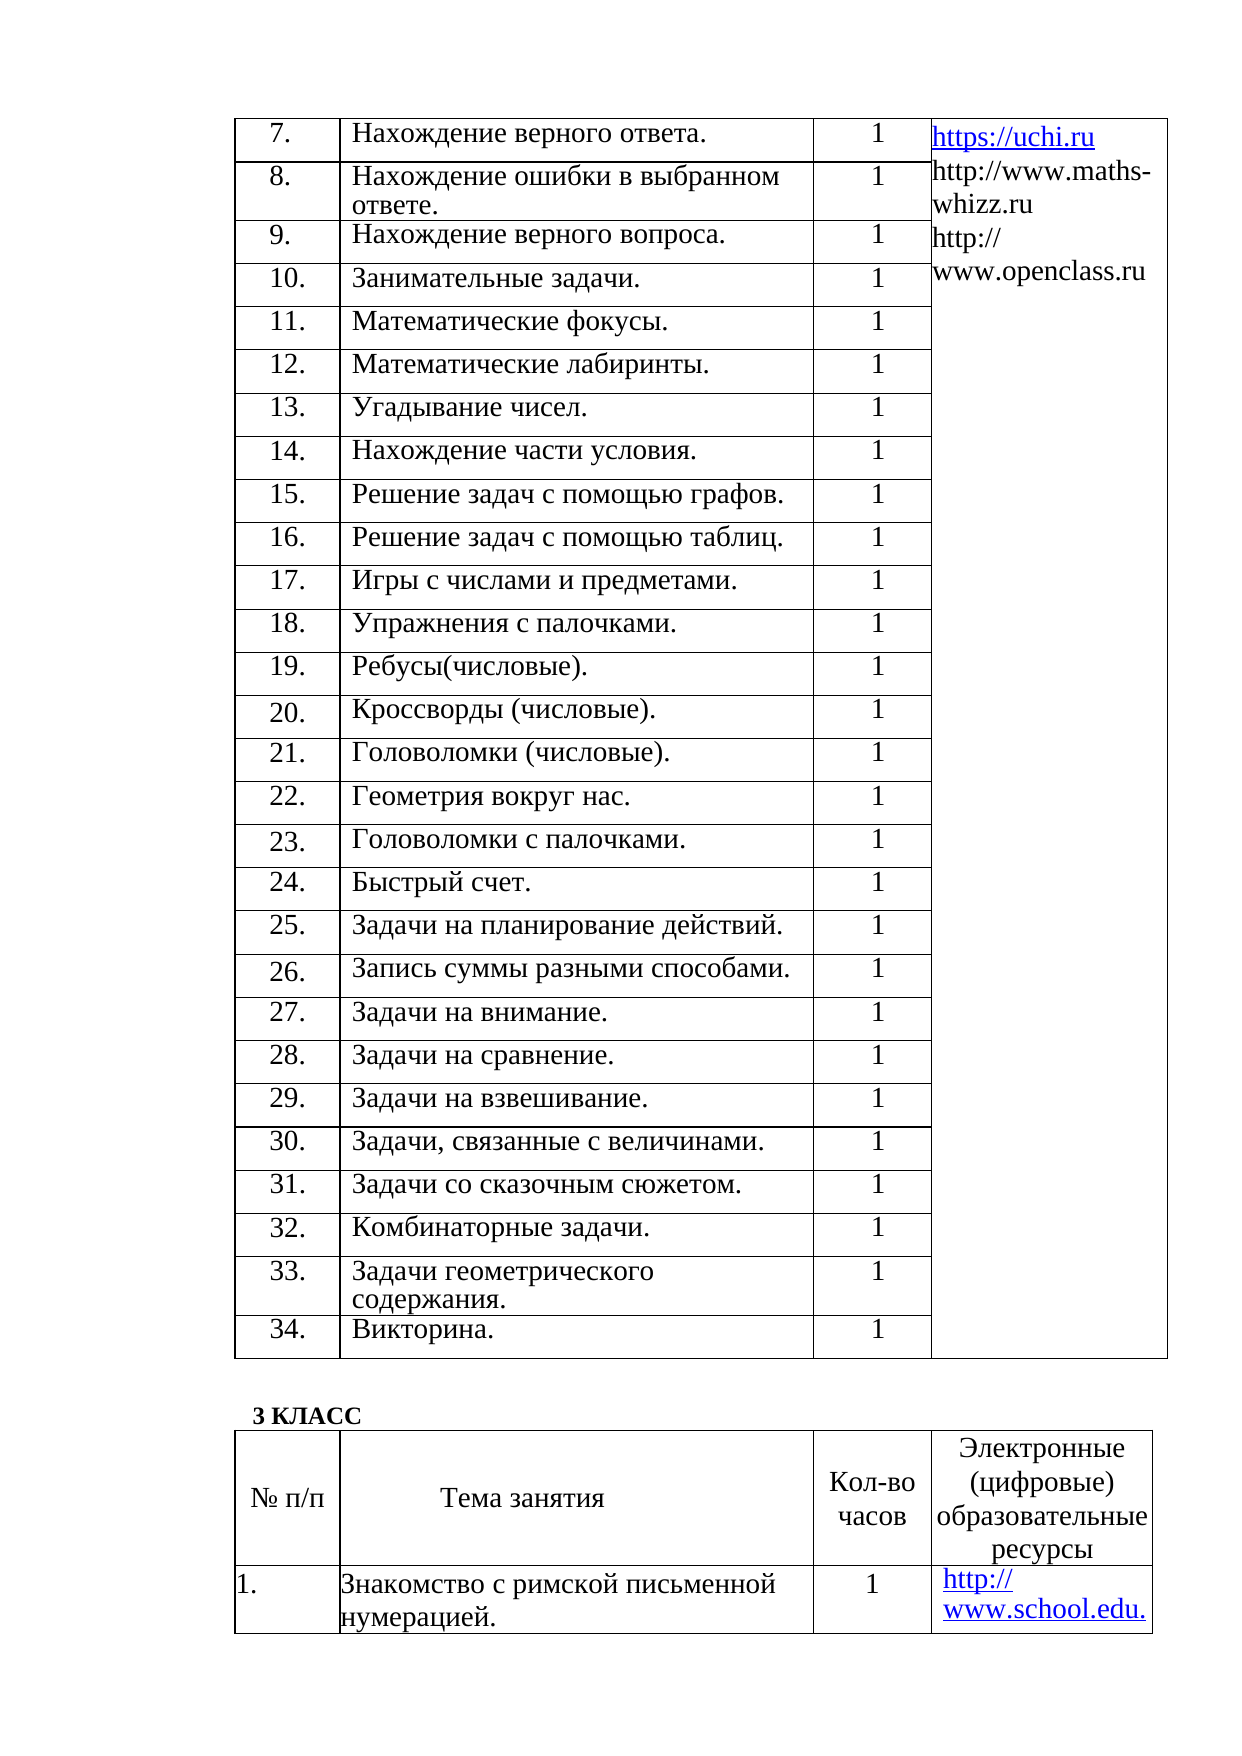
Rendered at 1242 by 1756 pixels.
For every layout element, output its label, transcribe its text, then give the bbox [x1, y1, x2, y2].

table_cell 1 [814, 998, 931, 1040]
table_cell 1 [814, 350, 931, 392]
table_cell 7. [236, 119, 339, 161]
table_cell 1 [814, 1041, 931, 1083]
table_cell Задачи на взвешивание. [341, 1084, 813, 1126]
table_cell 12. [236, 350, 339, 392]
table_cell 1 [814, 1084, 931, 1126]
table_cell 25. [236, 911, 339, 954]
table_cell 1 [814, 437, 931, 479]
table_cell 23. [236, 825, 339, 867]
table_cell 31. [236, 1171, 339, 1213]
list 3 КЛАСС [252, 1394, 1153, 1429]
table_cell 1 [814, 264, 931, 306]
table_cell 20. [236, 696, 339, 738]
table_cell 1 [814, 911, 931, 954]
table_cell 27. [236, 998, 339, 1040]
table_cell Задачи геометрического содержания. [341, 1257, 813, 1315]
table_cell Решение задач с помощью графов. [341, 480, 813, 522]
table_cell Математические лабиринты. [341, 350, 813, 392]
table_cell 21. [236, 739, 339, 781]
table_cell 1 [814, 825, 931, 867]
table_cell 13. [236, 394, 339, 436]
table_cell 9. [236, 221, 339, 263]
table_cell 1 [814, 1171, 931, 1213]
table_cell Комбинаторные задачи. [341, 1214, 813, 1256]
table_cell Задачи со сказочным сюжетом. [341, 1171, 813, 1213]
table_cell 1 [814, 523, 931, 565]
table_cell Кроссворды (числовые). [341, 696, 813, 738]
table_cell 1 [814, 696, 931, 738]
table_cell Быстрый счет. [341, 868, 813, 910]
table_cell 1 [814, 868, 931, 910]
table_cell 1 [814, 163, 931, 220]
table_cell 1 [814, 307, 931, 349]
table_header Электронные (цифровые) образовательные ресурсы [932, 1431, 1152, 1565]
table_cell 1 [814, 1257, 931, 1315]
table_cell 11. [236, 307, 339, 349]
table_cell 10. [236, 264, 339, 306]
table_cell 1 [814, 480, 931, 522]
table_cell Занимательные задачи. [341, 264, 813, 306]
table_cell 22. [236, 782, 339, 824]
table_cell Решение задач с помощью таблиц. [341, 523, 813, 565]
table_cell 1 [814, 1214, 931, 1256]
table_cell Задачи на сравнение. [341, 1041, 813, 1083]
table_cell 1 [814, 782, 931, 824]
table_cell Головоломки (числовые). [341, 739, 813, 781]
table_cell Ребусы(числовые). [341, 653, 813, 695]
table_cell Запись суммы разными способами. [341, 955, 813, 997]
table_cell Нахождение верного вопроса. [341, 221, 813, 263]
table_cell 1 [814, 610, 931, 652]
table_cell 1 [814, 1316, 931, 1358]
table_cell 1 [814, 739, 931, 781]
table_cell 33. [236, 1257, 339, 1315]
table_cell Упражнения с палочками. [341, 610, 813, 652]
table_cell Угадывание чисел. [341, 394, 813, 436]
table_cell Нахождение части условия. [341, 437, 813, 479]
table_cell Геометрия вокруг нас. [341, 782, 813, 824]
table_cell 1 [814, 955, 931, 997]
table_cell 29. [236, 1084, 339, 1126]
table_cell Математические фокусы. [341, 307, 813, 349]
table_cell 1 [814, 221, 931, 263]
table_cell Игры с числами и предметами. [341, 566, 813, 608]
table_cell 1 [814, 1566, 931, 1633]
table_cell 18. [236, 610, 339, 652]
table_header № п/п [236, 1431, 339, 1565]
table_cell 1 [814, 566, 931, 608]
table_cell 30. [236, 1128, 339, 1169]
table_cell 24. [236, 868, 339, 910]
table_cell 15. [236, 480, 339, 522]
table_cell 32. [236, 1214, 339, 1256]
table_cell 1 [814, 119, 931, 161]
table_cell 26. [236, 955, 339, 997]
table_cell 1 [814, 394, 931, 436]
table_header Кол-во часов [814, 1431, 931, 1565]
table_cell Знакомство с римской письменной нумерацией. [341, 1566, 813, 1633]
table_cell 17. [236, 566, 339, 608]
table_cell 19. [236, 653, 339, 695]
table_header Тема занятия [341, 1431, 813, 1565]
table_cell Головоломки с палочками. [341, 825, 813, 867]
table_cell 34. [236, 1316, 339, 1358]
table_cell 28. [236, 1041, 339, 1083]
table_cell 1 [814, 1128, 931, 1169]
table_cell Нахождение верного ответа. [341, 119, 813, 161]
table_cell Задачи на планирование действий. [341, 911, 813, 954]
table_cell 8. [236, 163, 339, 220]
table_cell Викторина. [341, 1316, 813, 1358]
table_cell 16. [236, 523, 339, 565]
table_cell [932, 1566, 1152, 1633]
table_cell Нахождение ошибки в выбранном ответе. [341, 163, 813, 220]
table_cell 1. [236, 1566, 339, 1633]
table_cell Задачи на внимание. [341, 998, 813, 1040]
table_cell 14. [236, 437, 339, 479]
table_cell Задачи, связанные с величинами. [341, 1128, 813, 1169]
table_cell 1 [814, 653, 931, 695]
